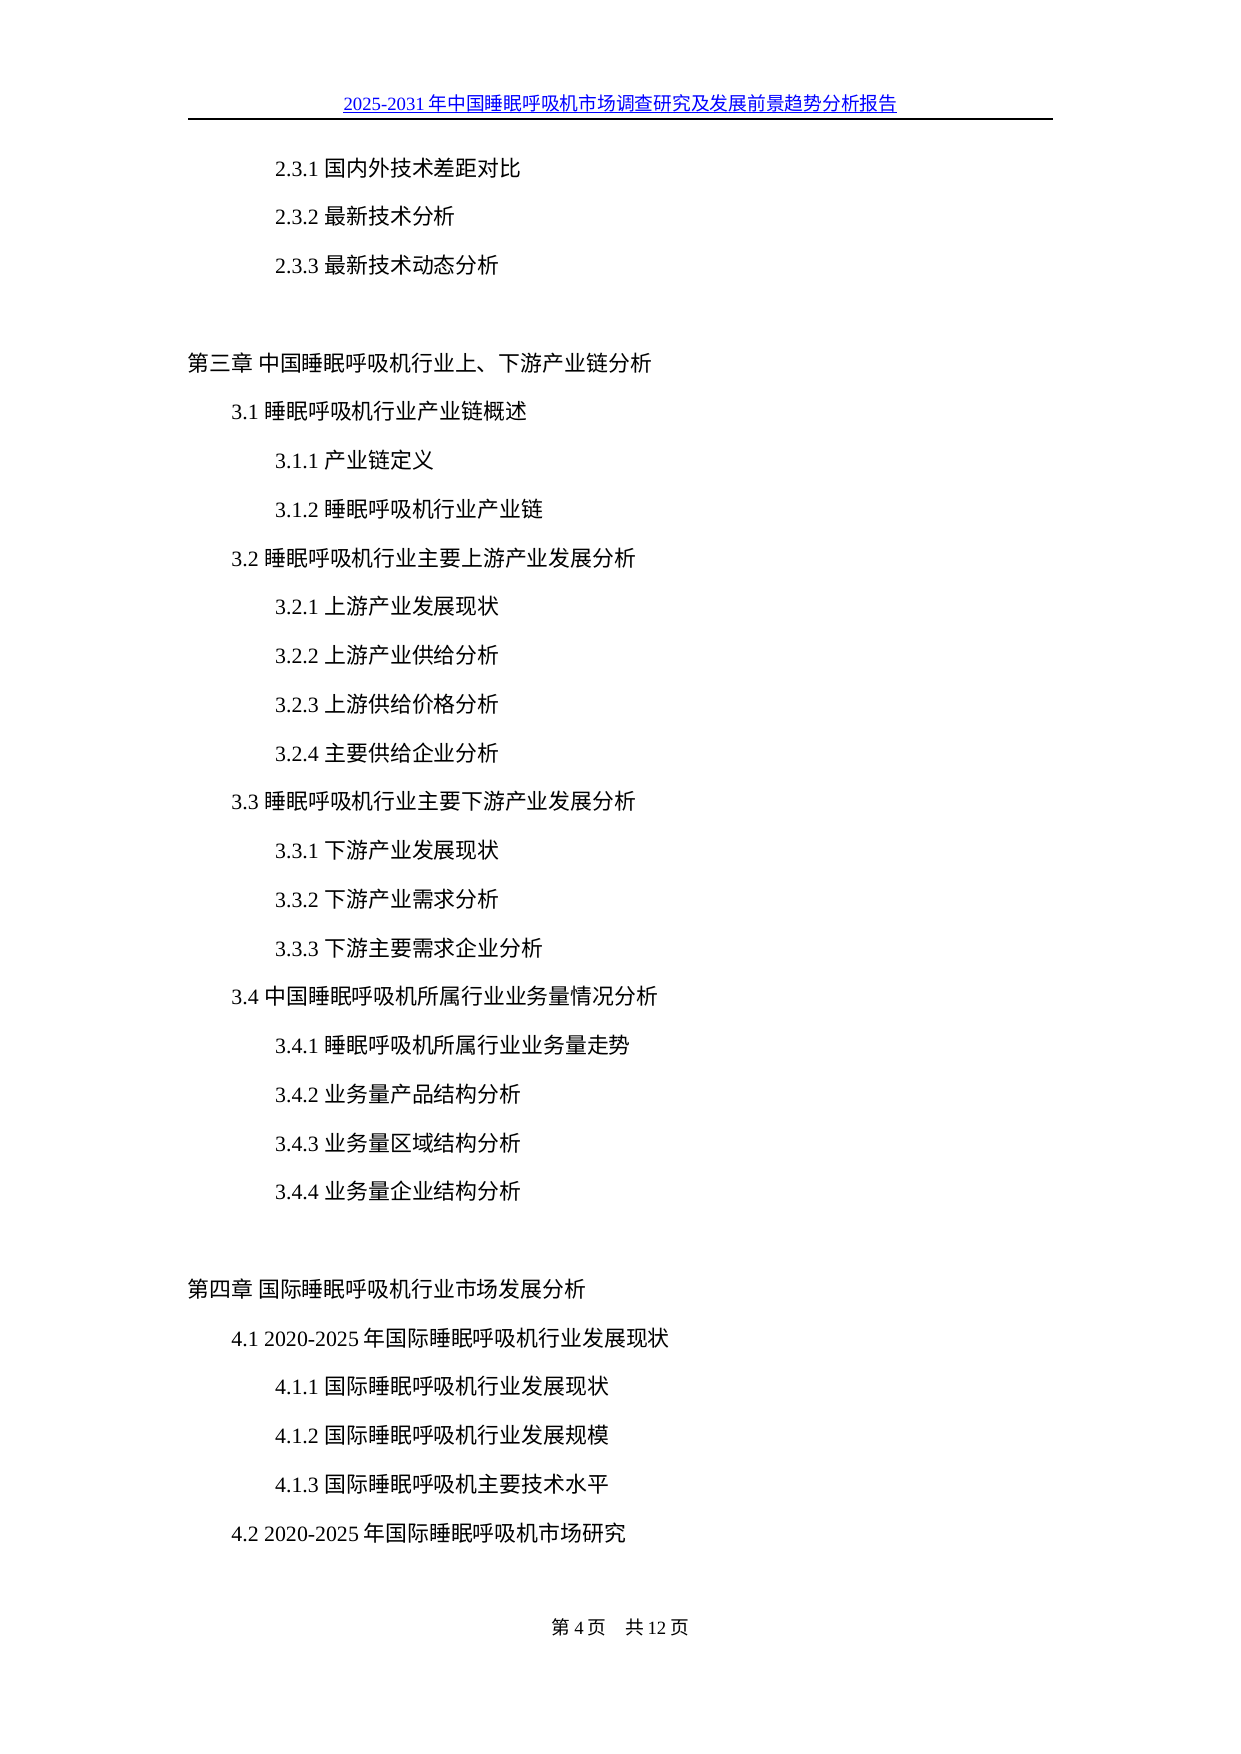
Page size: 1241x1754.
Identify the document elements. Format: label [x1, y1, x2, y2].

text [187, 150, 1053, 1548]
